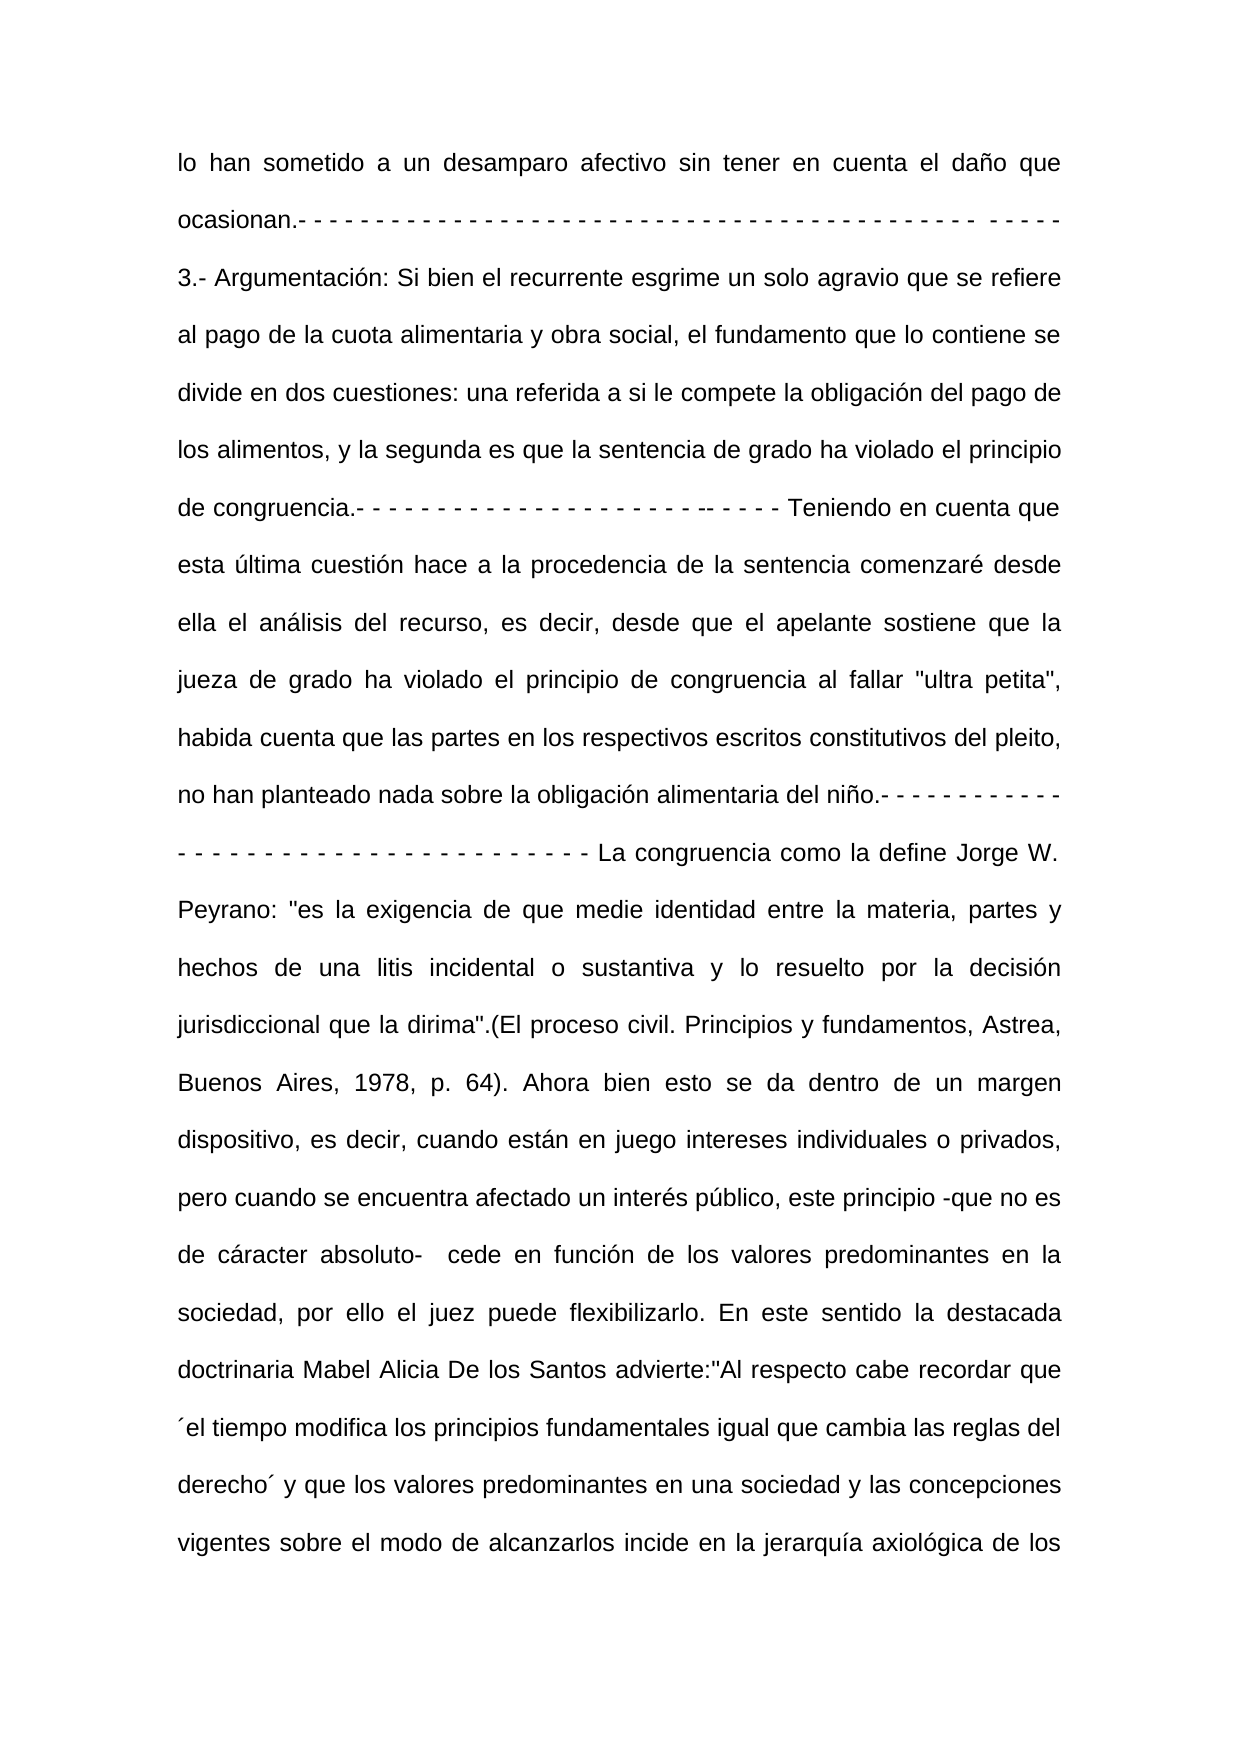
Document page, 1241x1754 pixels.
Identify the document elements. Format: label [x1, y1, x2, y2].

text [177, 148, 1063, 1556]
